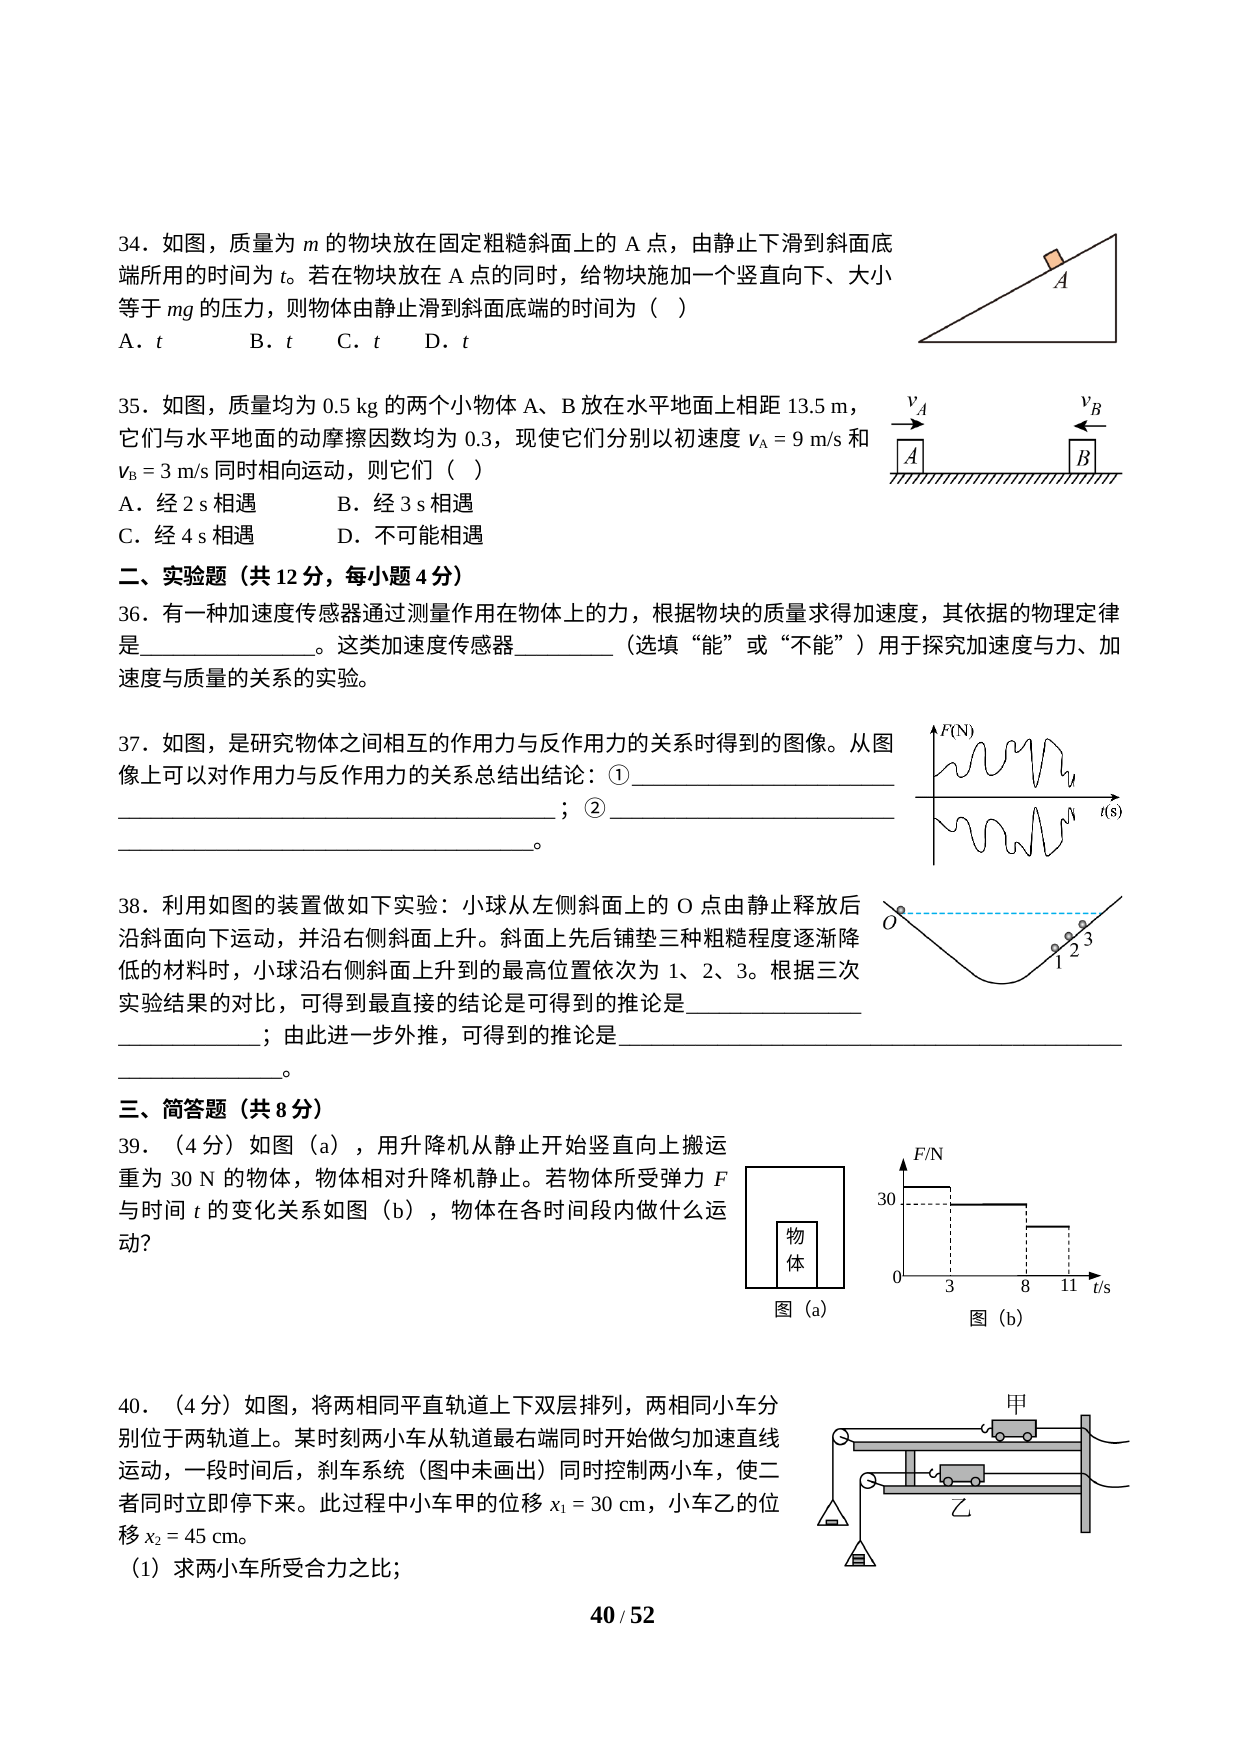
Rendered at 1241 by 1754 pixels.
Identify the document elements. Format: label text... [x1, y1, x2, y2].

list 如图，质量均为 0.5 kg 的两个小物体 A、B 放在水平地面上相距 13.5 m，它们与水平地面的动摩擦因数均为 0.3，现使它们分别以初速度 vA = 9 m/s 和 vB = 3 m/s 同时相向运动，则它们（ ） [118, 388, 1122, 485]
picture [799, 1391, 1139, 1573]
list 如图，是研究物体之间相互的作用力与反作用力的关系时得到的图像。从图像上可以对作用力与反作用力的关系总结出结论：①________________________________________________________________；②________________________________________________________________。 [118, 725, 913, 855]
list 利用如图的装置做如下实验：小球从左侧斜面上的 O 点由静止释放后沿斜面向下运动，并沿右侧斜面上升。斜面上先后铺垫三种粗糙程度逐渐降低的材料时，小球沿右侧斜面上升到的最高位置依次为 1、2、3。根据三次实验结果的对比，可得到最直接的结论是可得到的推论是_____________________________；由此进一步外推，可得到的推论是_____________________________________________________________。 [118, 888, 1122, 1083]
text （1）求两小车所受合力之比； [118, 1550, 1122, 1583]
list （4分）如图（a），用升降机从静止开始竖直向上搬运重为 30 N 的物体，物体相对升降机静止。若物体所受弹力 F 与时间 t 的变化关系如图（b），物体在各时间段内做什么运动？ [118, 1128, 1122, 1258]
picture [912, 227, 1120, 346]
picture [913, 722, 1123, 867]
picture [879, 895, 1123, 986]
subtitle 二、实验题（共12分，每小题4分） [118, 559, 1122, 591]
picture [889, 387, 1123, 484]
subtitle 三、简答题（共8分） [118, 1091, 1122, 1124]
list 如图，质量为 m 的物块放在固定粗糙斜面上的 A 点，由静止下滑到斜面底端所用的时间为 t。若在物块放在 A 点的同时，给物块施加一个竖直向下、大小等于 mg 的压力，则物体由静止滑到斜面底端的时间为（ ） [118, 225, 1122, 323]
text A．t B．t C．t D．t [118, 323, 1122, 355]
text A．经 2 s 相遇 B．经 3 s 相遇 [118, 485, 1122, 518]
text C．经 4 s 相遇 D．不可能相遇 [118, 518, 1122, 550]
list 有一种加速度传感器通过测量作用在物体上的力，根据物块的质量求得加速度，其依据的物理定律是________________。这类加速度传感器_________（选填“能”或“不能”）用于探究加速度与力、加速度与质量的关系的实验。 [118, 595, 1122, 693]
